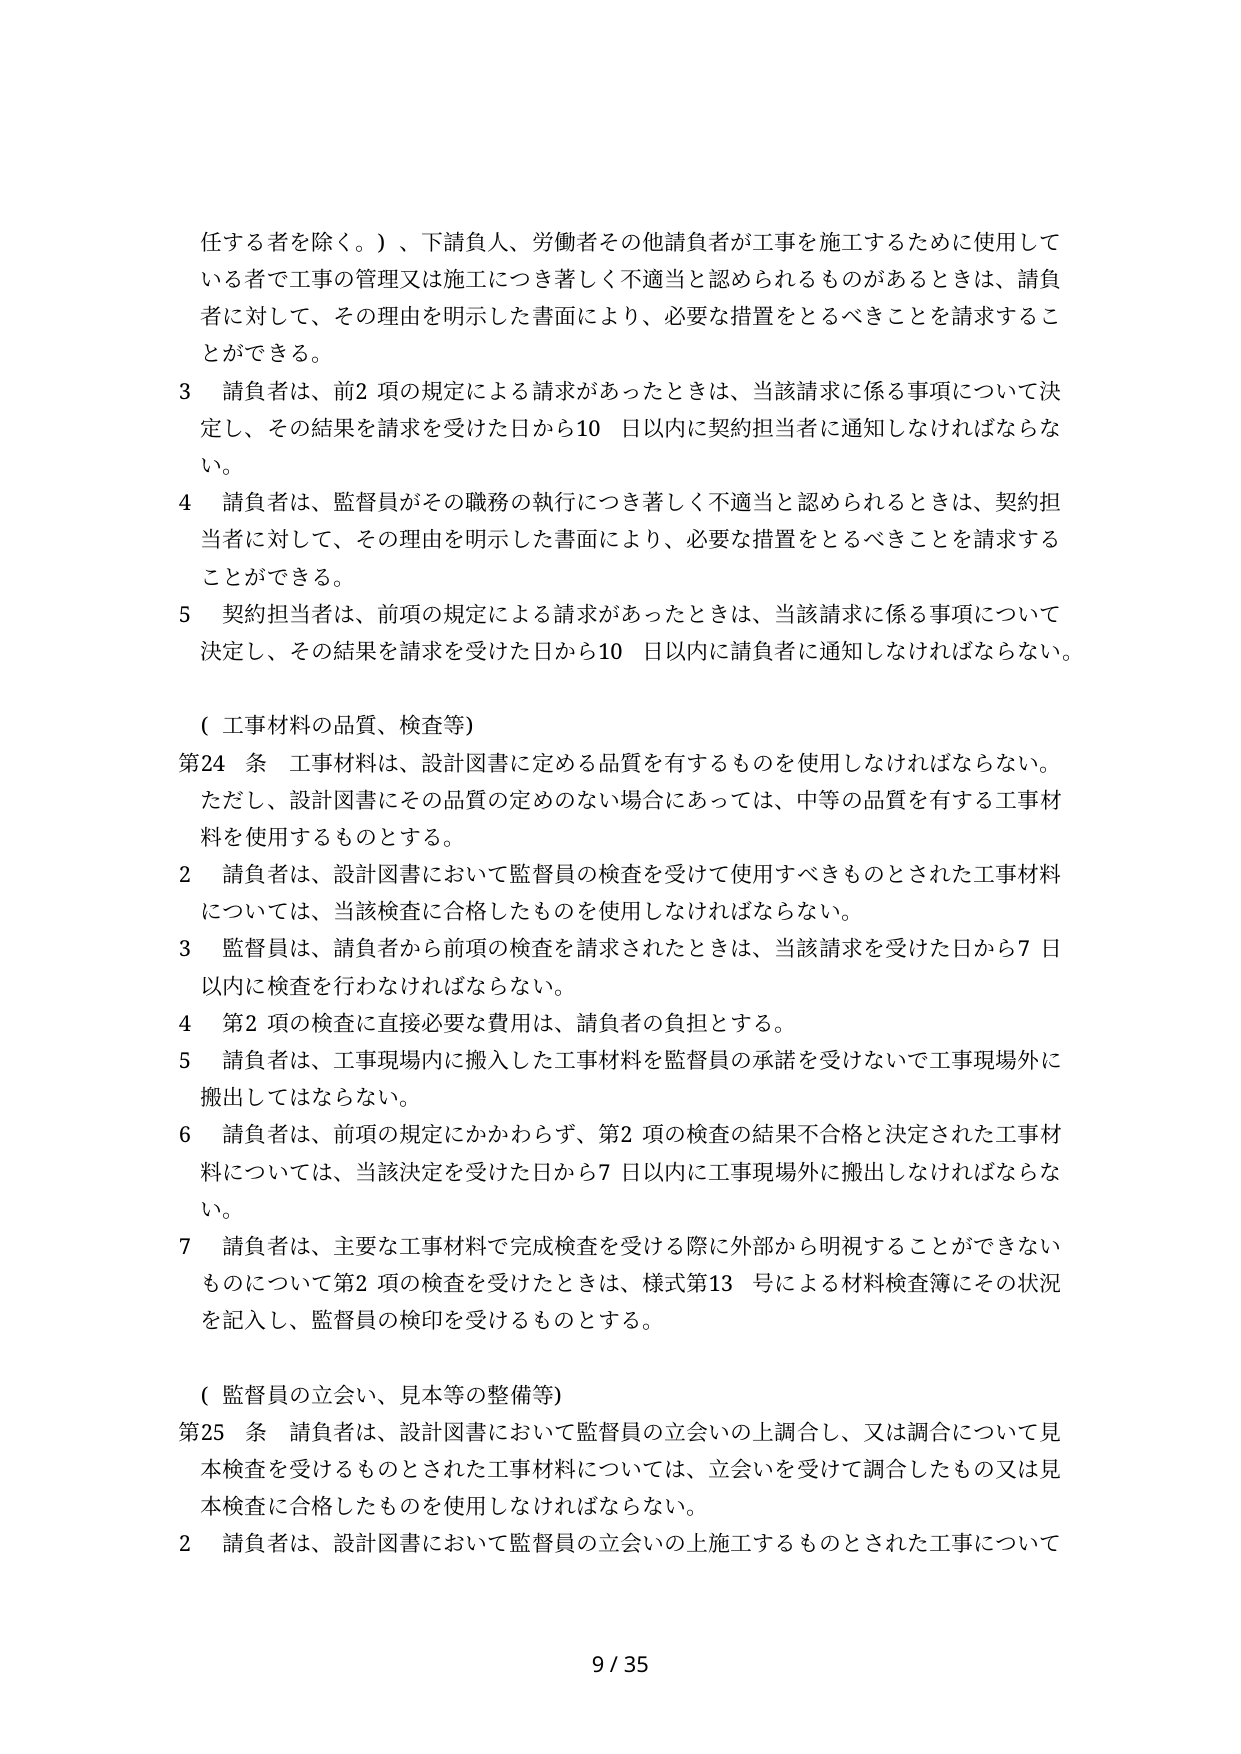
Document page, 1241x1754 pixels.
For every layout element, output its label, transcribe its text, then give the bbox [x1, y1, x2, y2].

text 4 請負者は、監督員がその職務の執行につき著しく不適当と認められるときは、契約担当者に対して、その理由を明示した書面により、必要な措置をとるべきことを請求することができる。 [178, 483, 1062, 594]
text 第24条 工事材料は、設計図書に定める品質を有するものを使用しなければならない。ただし、設計図書にその品質の定めのない場合にあっては、中等の品質を有する工事材料を使用するものとする。 [178, 743, 1062, 854]
text 第25条 請負者は、設計図書において監督員の立会いの上調合し、又は調合について見本検査を受けるものとされた工事材料については、立会いを受けて調合したもの又は見本検査に合格したものを使用しなければならない。 [178, 1412, 1062, 1524]
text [178, 222, 1062, 371]
text 3 請負者は、前2項の規定による請求があったときは、当該請求に係る事項について決定し、その結果を請求を受けた日から10日以内に契約担当者に通知しなければならない。 [178, 371, 1062, 483]
text 7 請負者は、主要な工事材料で完成検査を受ける際に外部から明視することができないものについて第2項の検査を受けたときは、様式第13号による材料検査簿にその状況を記入し、監督員の検印を受けるものとする。 [178, 1226, 1062, 1338]
text 5 契約担当者は、前項の規定による請求があったときは、当該請求に係る事項について決定し、その結果を請求を受けた日から10日以内に請負者に通知しなければならない。 [178, 594, 1062, 668]
text 2 請負者は、設計図書において監督員の検査を受けて使用すべきものとされた工事材料については、当該検査に合格したものを使用しなければならない。 [178, 854, 1062, 929]
text 4 第2項の検査に直接必要な費用は、請負者の負担とする。 [178, 1003, 1062, 1040]
text 3 監督員は、請負者から前項の検査を請求されたときは、当該請求を受けた日から7日以内に検査を行わなければならない。 [178, 929, 1062, 1003]
text (監督員の立会い、見本等の整備等) [199, 1375, 1062, 1412]
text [178, 1524, 1062, 1561]
text (工事材料の品質、検査等) [199, 706, 1062, 743]
text 5 請負者は、工事現場内に搬入した工事材料を監督員の承諾を受けないで工事現場外に搬出してはならない。 [178, 1040, 1062, 1115]
text 6 請負者は、前項の規定にかかわらず、第2項の検査の結果不合格と決定された工事材料については、当該決定を受けた日から7日以内に工事現場外に搬出しなければならない。 [178, 1115, 1062, 1226]
